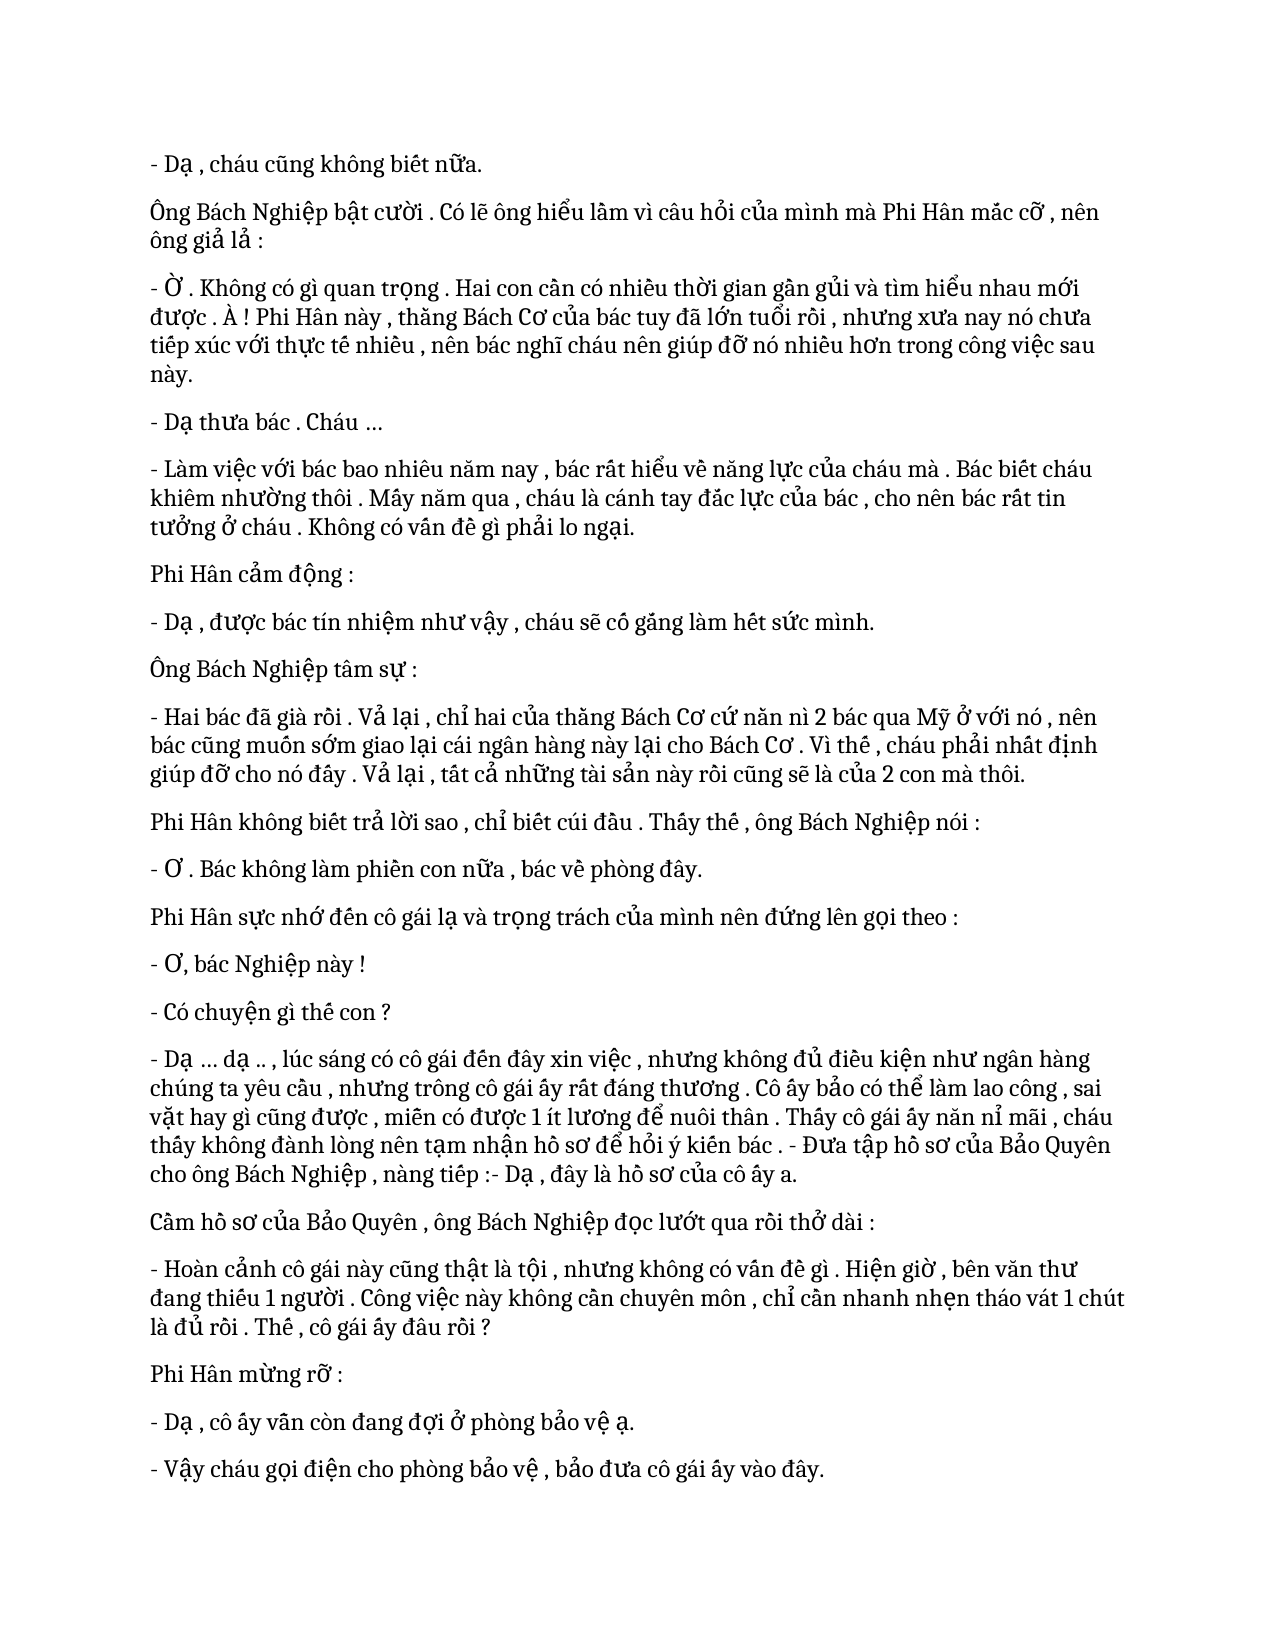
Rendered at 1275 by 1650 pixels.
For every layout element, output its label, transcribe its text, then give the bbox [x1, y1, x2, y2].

text - Dạ , được bác tín nhiệm như vậy , cháu sẽ cố gắng làm hết sức mình. [150, 607, 1125, 636]
text - Vậy cháu gọi điện cho phòng bảo vệ , bảo đưa cô gái ấy vào đây. [150, 1455, 1125, 1484]
text - Dạ , cô ấy vẫn còn đang đợi ở phòng bảo vệ ạ. [150, 1407, 1125, 1436]
text Phi Hân không biết trả lời sao , chỉ biết cúi đầu . Thấy thế , ông Bách Nghiệp nói : [150, 807, 1125, 836]
text - Có chuyện gì thế con ? [150, 997, 1125, 1026]
text - Dạ … dạ .. , lúc sáng có cô gái đến đây xin việc , nhưng không đủ điều kiện như ngân hàng chúng ta yêu cầu , nhưng trông cô gái ấy rất đáng thương . Cô ấy bảo có thể làm lao công , sai vặt hay gì cũng được , miễn có được 1 ít lương để nuôi thân . Thấy cô gái ấy năn nỉ mãi , cháu thấy không đành lòng nên tạm nhận hồ sơ để hỏi ý kiến bác . - Đưa tập hồ sơ của Bảo Quyên cho ông Bách Nghiệp , nàng tiếp :- Dạ , đây là hồ sơ của cô ấy a. [150, 1045, 1125, 1189]
text Ông Bách Nghiệp bật cười . Có lẽ ông hiểu lầm vì câu hỏi của mình mà Phi Hân mắc cỡ , nên ông giả lả : [150, 197, 1125, 255]
text - Ơ, bác Nghiệp này ! [150, 950, 1125, 979]
text Phi Hân sực nhớ đến cô gái lạ và trọng trách của mình nên đứng lên gọi theo : [150, 902, 1125, 931]
text Ông Bách Nghiệp tâm sự : [150, 655, 1125, 684]
text - Dạ thưa bác . Cháu … [150, 407, 1125, 436]
text - Ờ . Không có gì quan trọng . Hai con cần có nhiều thời gian gần gủi và tìm hiểu nhau mới được . À ! Phi Hân này , thằng Bách Cơ của bác tuy đã lớn tuổi rồi , nhưng xưa nay nó chưa tiếp xúc với thực tế nhiều , nên bác nghĩ cháu nên giúp đỡ nó nhiều hơn trong công việc sau này. [150, 274, 1125, 389]
text - Dạ , cháu cũng không biết nữa. [150, 150, 1125, 179]
text Phi Hân mừng rỡ : [150, 1360, 1125, 1389]
text - Làm việc với bác bao nhiêu năm nay , bác rất hiểu về năng lực của cháu mà . Bác biết cháu khiêm nhường thôi . Mấy năm qua , cháu là cánh tay đắc lực của bác , cho nên bác rất tin tưởng ở cháu . Không có vấn đề gì phải lo ngại. [150, 455, 1125, 541]
text - Hai bác đã già rồi . Vả lại , chỉ hai của thằng Bách Cơ cứ nằn nì 2 bác qua Mỹ ở với nó , nên bác cũng muốn sớm giao lại cái ngân hàng này lại cho Bách Cơ . Vì thế , cháu phải nhất định giúp đỡ cho nó đấy . Vả lại , tất cả những tài sản này rồi cũng sẽ là của 2 con mà thôi. [150, 702, 1125, 789]
text Phi Hân cảm động : [150, 560, 1125, 589]
text - Hoàn cảnh cô gái này cũng thật là tội , nhưng không có vấn đề gì . Hiện giờ , bên văn thư đang thiếu 1 người . Công việc này không cần chuyên môn , chỉ cần nhanh nhẹn tháo vát 1 chút là đủ rồi . Thế , cô gái ấy đâu rồi ? [150, 1255, 1125, 1341]
text - Ơ . Bác không làm phiền con nữa , bác về phòng đây. [150, 855, 1125, 884]
text Cầm hồ sơ của Bảo Quyên , ông Bách Nghiệp đọc lướt qua rồi thở dài : [150, 1207, 1125, 1236]
